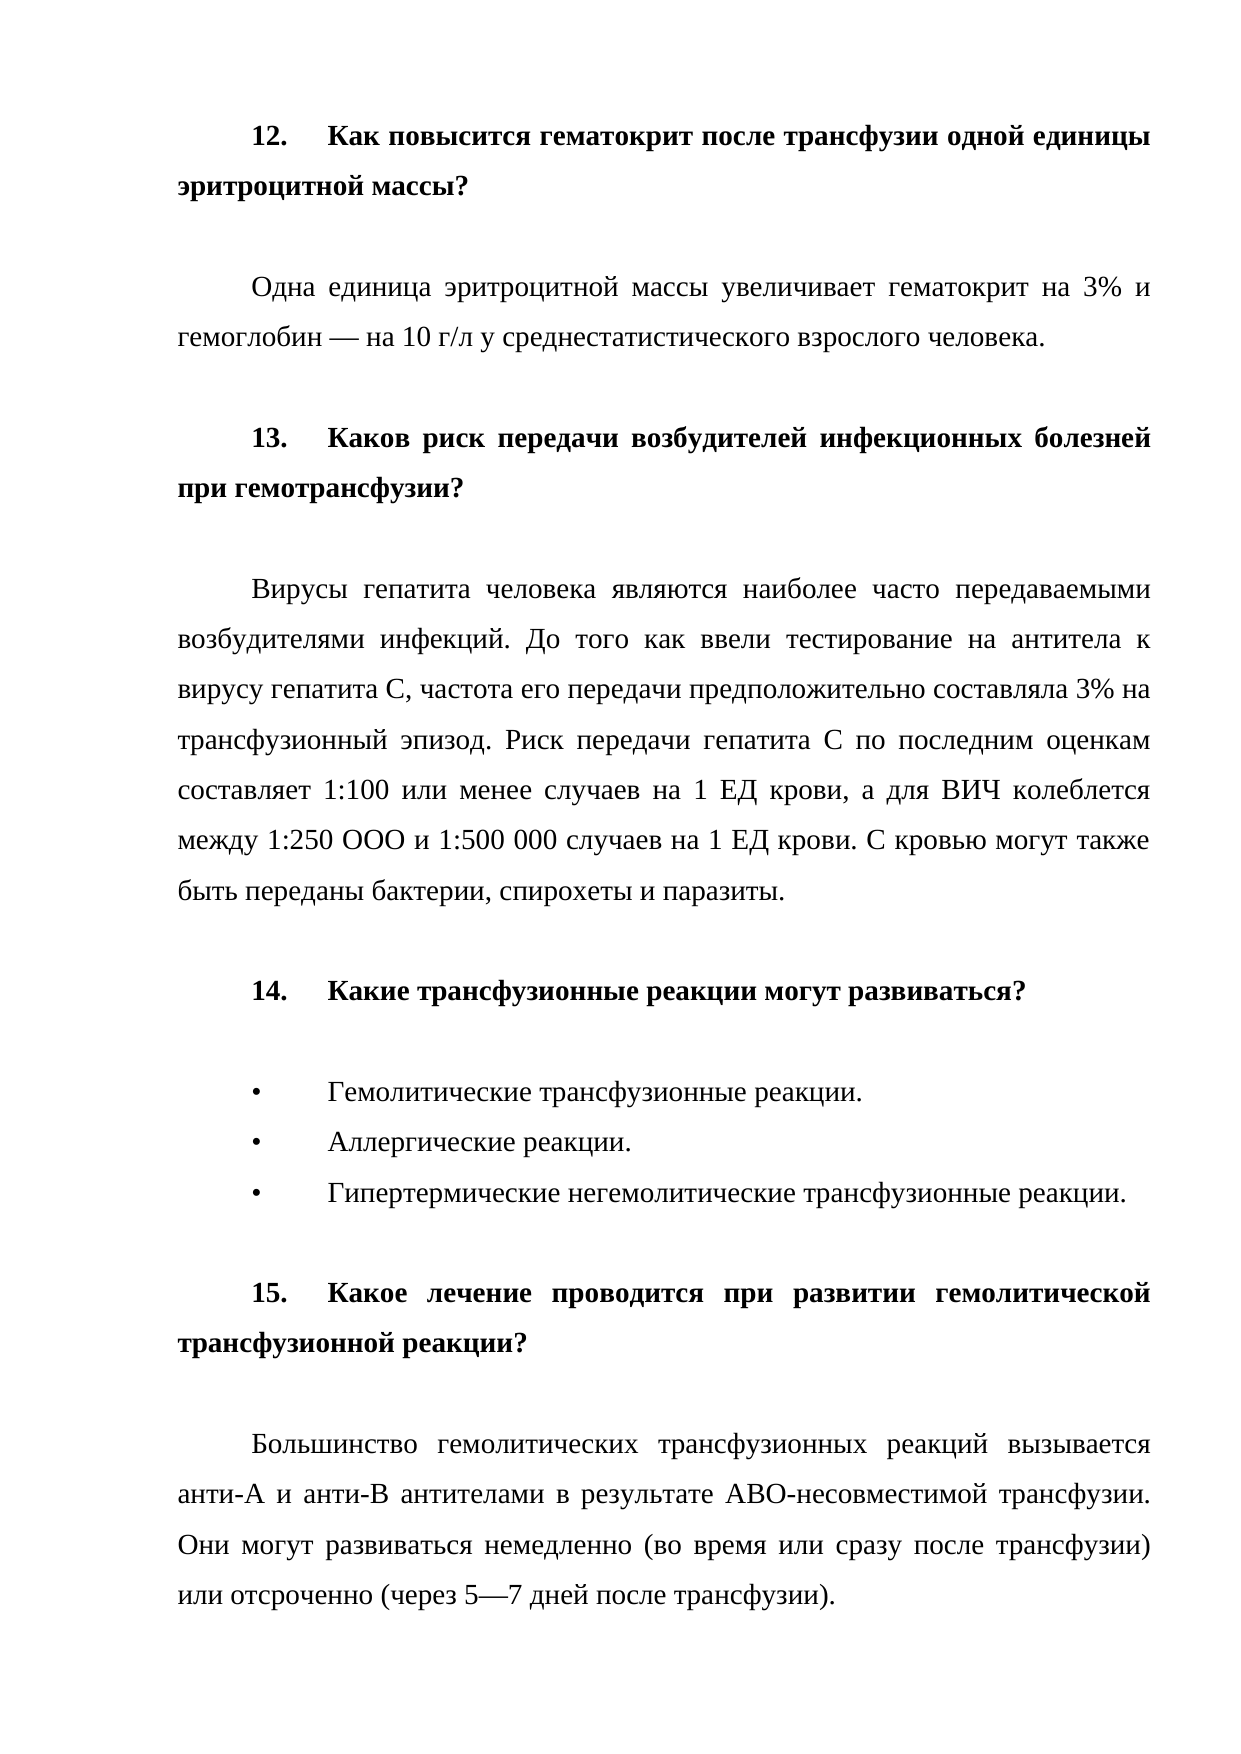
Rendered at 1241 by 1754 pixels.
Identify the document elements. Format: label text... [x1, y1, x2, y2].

text Большинство гемолитических трансфузионных реакций вызывается анти-А и анти-В антителами в результате АВО-несовместимой трансфузии. Они могут развиваться немедленно (во время или сразу после трансфузии) или отсроченно (через 5—7 дней после трансфузии). [177, 1426, 1152, 1611]
list Как повысится гематокрит после трансфузии одной единицы эритроцитной массы? [177, 118, 1152, 202]
list Каков риск передачи возбудителей инфекционных болезней при гемотрансфузии? [177, 420, 1152, 504]
list Аллергические реакции. [177, 1124, 1152, 1158]
text Вирусы гепатита человека являются наиболее часто передаваемыми возбудителями инфекций. До того как ввели тестирование на антитела к вирусу гепатита С, частота его передачи предположительно составляла 3% на трансфузионный эпизод. Риск передачи гепатита С по последним оценкам составляет 1:100 или менее случаев на 1 ЕД крови, а для ВИЧ колеблется между 1:250 ООО и 1:500 000 случаев на 1 ЕД крови. С кровью могут также быть переданы бактерии, спирохеты и паразиты. [177, 571, 1152, 906]
list Гипертермические негемолитические трансфузионные реакции. [177, 1175, 1152, 1208]
list Какие трансфузионные реакции могут развиваться? [177, 973, 1152, 1007]
list Гемолитические трансфузионные реакции. [177, 1074, 1152, 1108]
list Какое лечение проводится при развитии гемолитической трансфузионной реакции? [177, 1275, 1152, 1359]
text Одна единица эритроцитной массы увеличивает гематокрит на 3% и гемоглобин — на 10 г/л у среднестатистического взрослого человека. [177, 269, 1152, 353]
